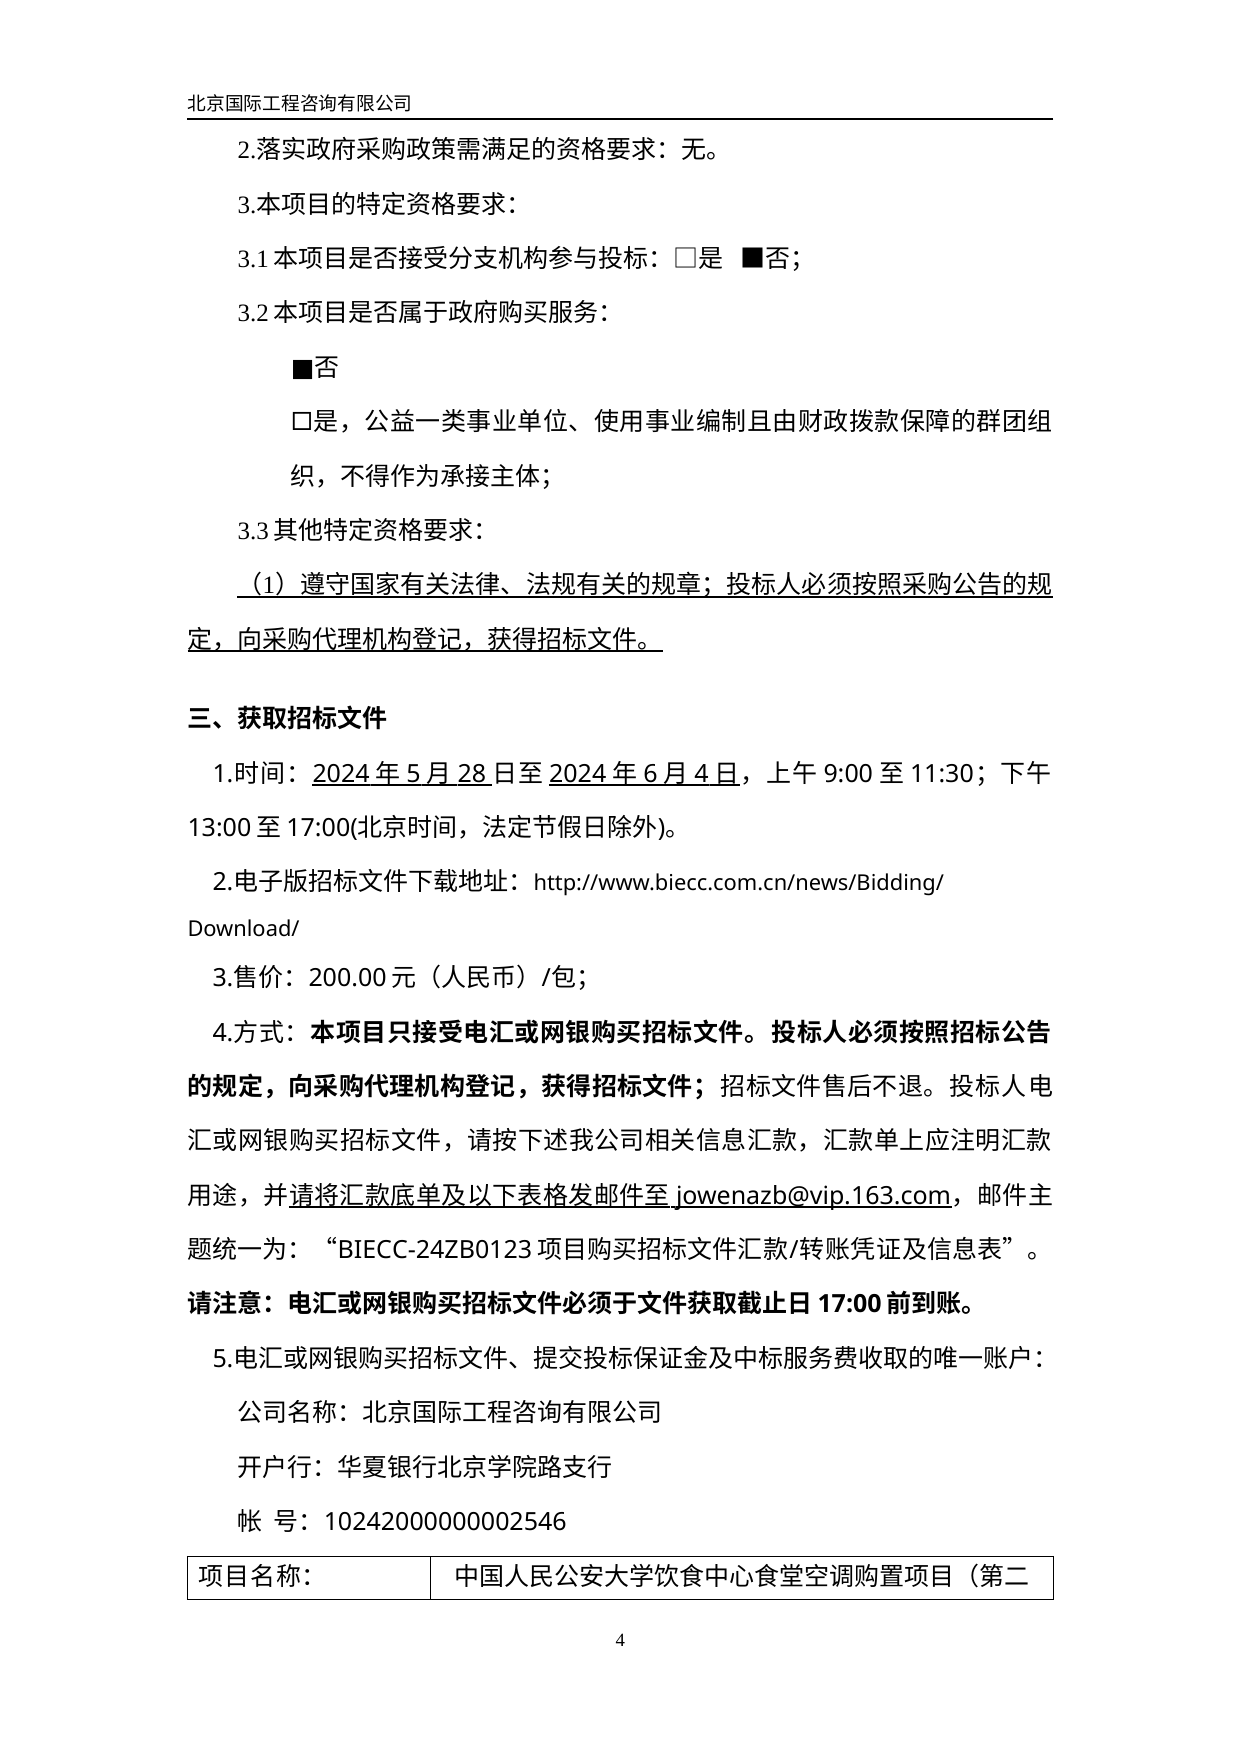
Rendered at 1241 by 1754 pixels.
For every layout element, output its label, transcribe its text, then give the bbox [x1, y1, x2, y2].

text 3.1本项目是否接受分支机构参与投标：□是 ■否； [187, 238, 1053, 275]
text 帐 号：10242000000002546 [187, 1501, 1053, 1538]
text 4.方式：本项目只接受电汇或网银购买招标文件。投标人必须按照招标公告的规定，向采购代理机构登记，获得招标文件；招标文件售后不退。投标人电汇或网银购买招标文件，请按下述我公司相关信息汇款，汇款单上应注明汇款用途，并请将汇款底单及以下表格发邮件至jowenazb@vip.163.com，邮件主题统一为：“BIECC-24ZB0123项目购买招标文件汇款/转账凭证及信息表”。请注意：电汇或网银购买招标文件必须于文件获取截止日17:00前到账。 [187, 1012, 1053, 1320]
text 3.本项目的特定资格要求： [187, 184, 1053, 220]
text 三、获取招标文件 [187, 699, 1053, 735]
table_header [431, 1557, 1053, 1599]
table_header 项目名称： [188, 1557, 430, 1599]
text 开户行：华夏银行北京学院路支行 [187, 1447, 1053, 1483]
text 5.电汇或网银购买招标文件、提交投标保证金及中标服务费收取的唯一账户： [187, 1338, 1053, 1374]
text 2.落实政府采购政策需满足的资格要求：无。 [187, 130, 1053, 166]
text 是，公益一类事业单位、使用事业编制且由财政拨款保障的群团组织，不得作为承接主体； [290, 402, 1053, 492]
text 3.2本项目是否属于政府购买服务： [187, 293, 1053, 329]
text 1.时间：2024年5月28日至2024年6月4日，上午9:00至11:30；下午13:00至17:00(北京时间，法定节假日除外)。 [187, 753, 1053, 844]
text ■否 [290, 347, 1053, 383]
text 公司名称：北京国际工程咨询有限公司 [187, 1393, 1053, 1429]
text 3.3其他特定资格要求： [187, 510, 1053, 547]
text （1）遵守国家有关法律、法规有关的规章；投标人必须按照采购公告的规定，向采购代理机构登记，获得招标文件。 [187, 565, 1053, 655]
text 2.电子版招标文件下载地址：http://www.biecc.com.cn/news/Bidding/Download/ [187, 862, 1053, 943]
text 3.售价：200.00元（人民币）/包； [187, 958, 1053, 994]
